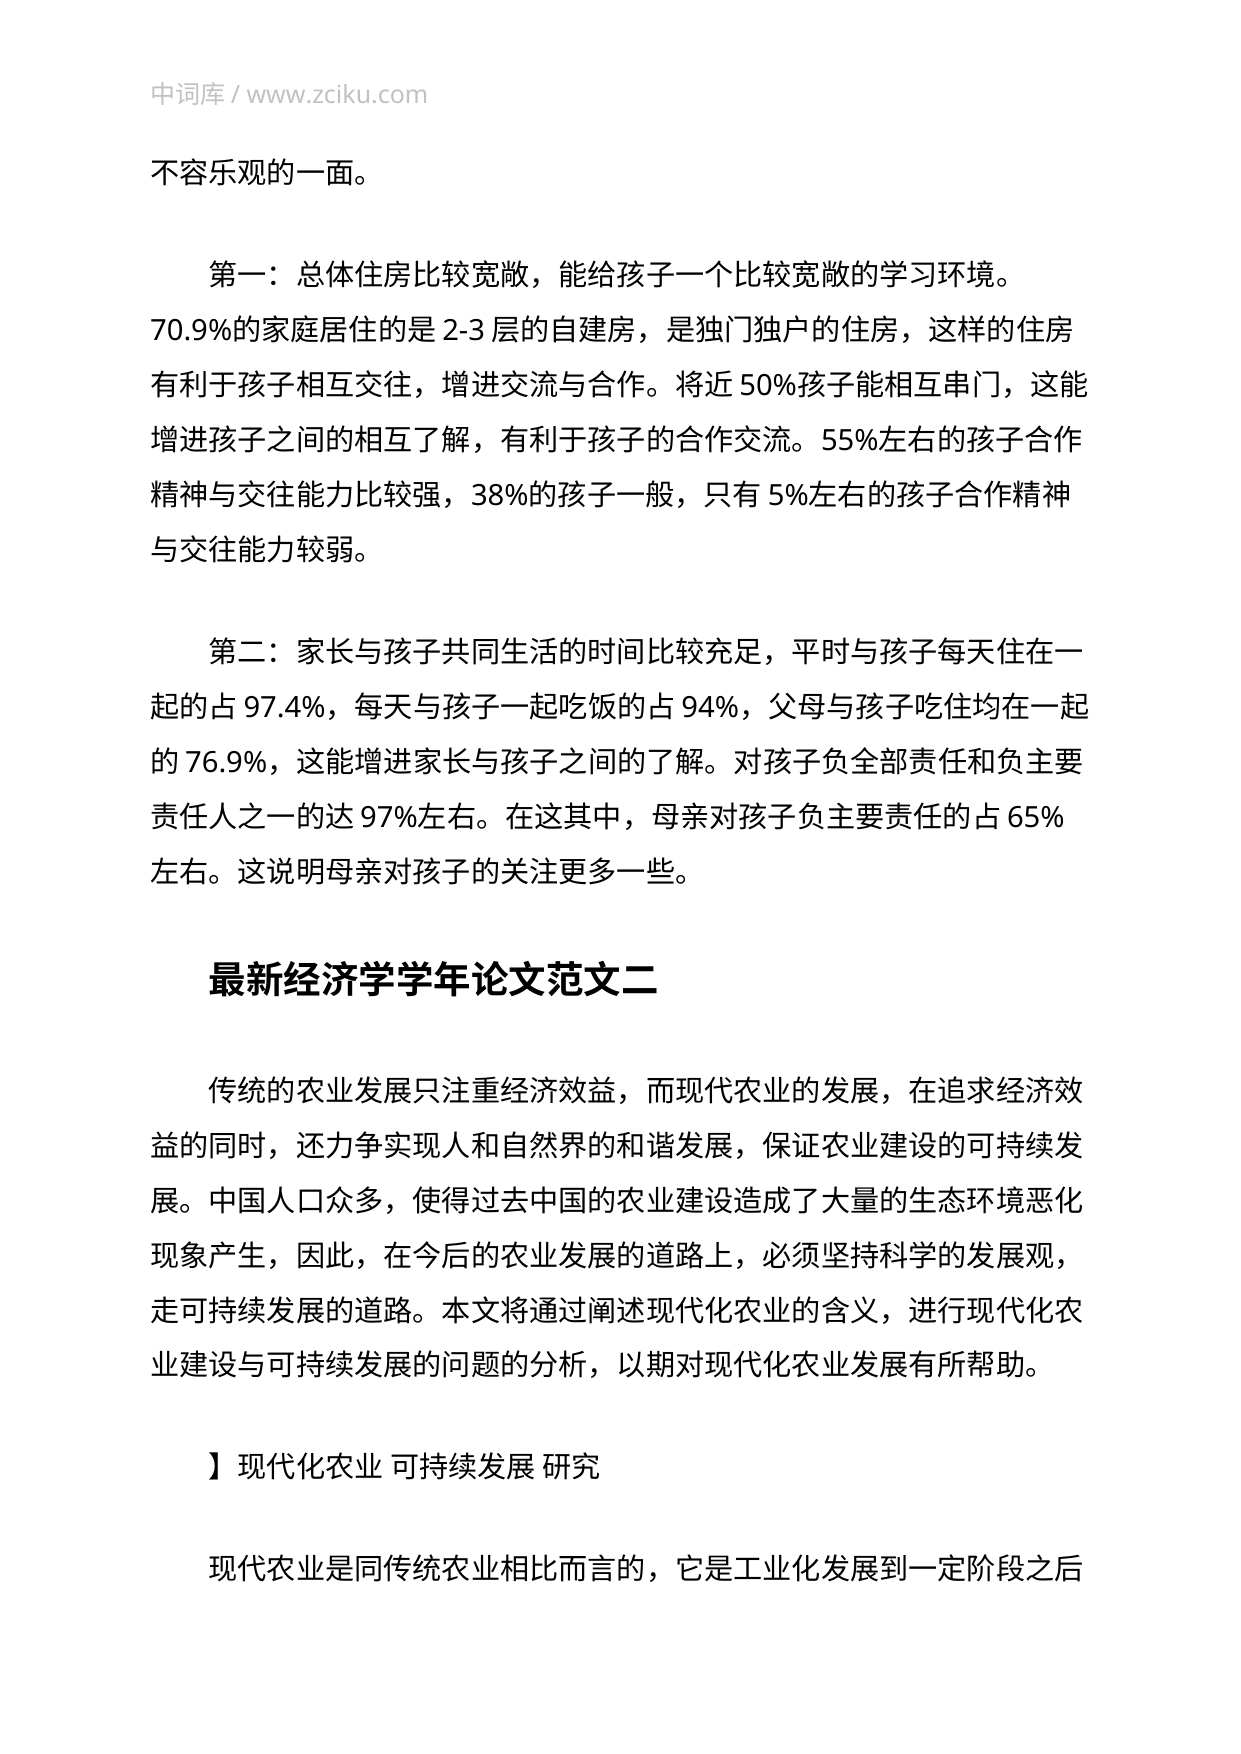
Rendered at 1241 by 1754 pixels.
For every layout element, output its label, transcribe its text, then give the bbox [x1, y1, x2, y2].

text 第一：总体住房比较宽敞，能给孩子一个比较宽敞的学习环境。70.9%的家庭居住的是2-3层的自建房，是独门独户的住房，这样的住房有利于孩子相互交往，增进交流与合作。将近50%孩子能相互串门，这能增进孩子之间的相互了解，有利于孩子的合作交流。55%左右的孩子合作精神与交往能力比较强，38%的孩子一般，只有5%左右的孩子合作精神与交往能力较弱。 [150, 252, 1090, 569]
text 】现代化农业 可持续发展 研究 [150, 1444, 1090, 1486]
text 传统的农业发展只注重经济效益，而现代农业的发展，在追求经济效益的同时，还力争实现人和自然界的和谐发展，保证农业建设的可持续发展。中国人口众多，使得过去中国的农业建设造成了大量的生态环境恶化现象产生，因此，在今后的农业发展的道路上，必须坚持科学的发展观，走可持续发展的道路。本文将通过阐述现代化农业的含义，进行现代化农业建设与可持续发展的问题的分析，以期对现代化农业发展有所帮助。 [150, 1067, 1090, 1384]
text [150, 150, 1090, 192]
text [150, 1546, 1090, 1588]
text 最新经济学学年论文范文二 [150, 950, 1090, 1004]
text 第二：家长与孩子共同生活的时间比较充足，平时与孩子每天住在一起的占97.4%，每天与孩子一起吃饭的占94%，父母与孩子吃住均在一起的76.9%，这能增进家长与孩子之间的了解。对孩子负全部责任和负主要责任人之一的达97%左右。在这其中，母亲对孩子负主要责任的占65%左右。这说明母亲对孩子的关注更多一些。 [150, 628, 1090, 891]
